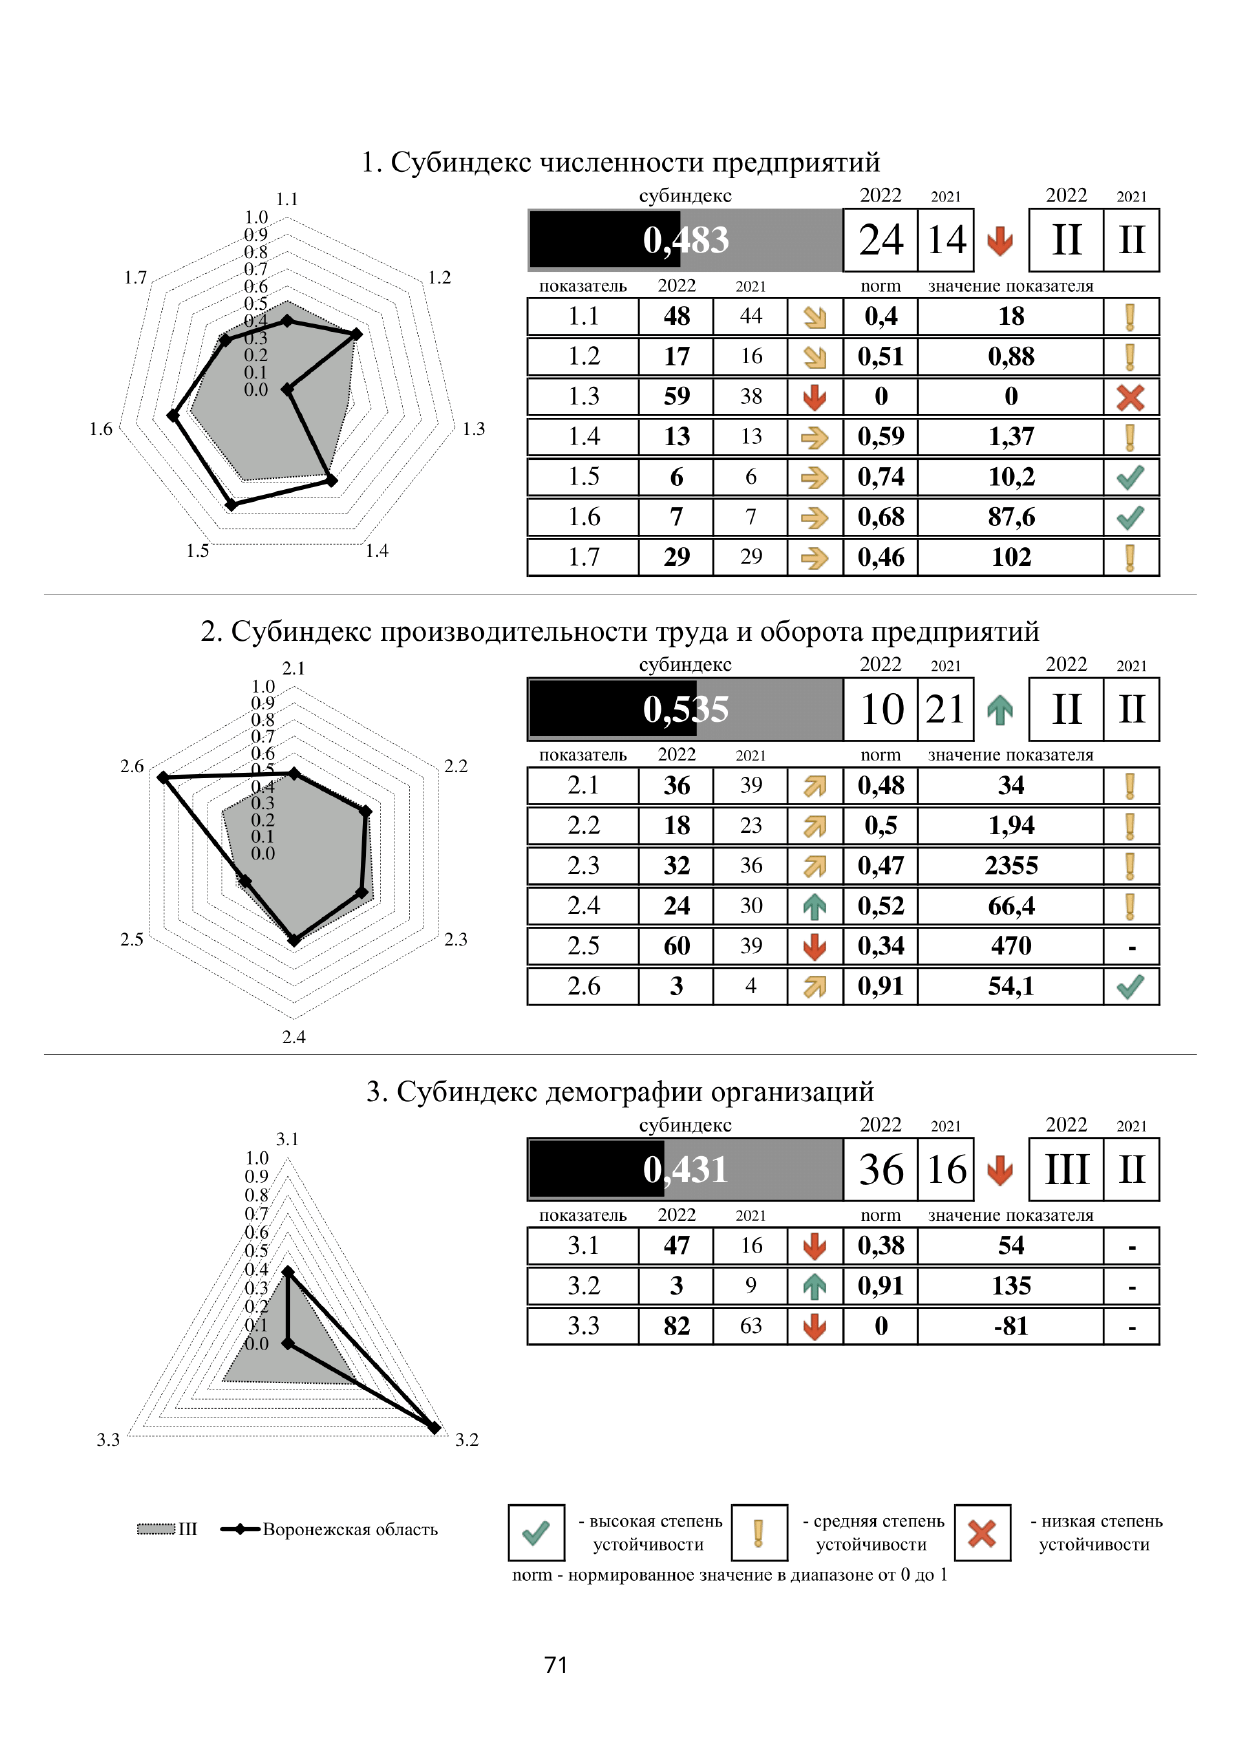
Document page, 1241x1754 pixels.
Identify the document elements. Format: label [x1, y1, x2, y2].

picture [35, 118, 1205, 1632]
